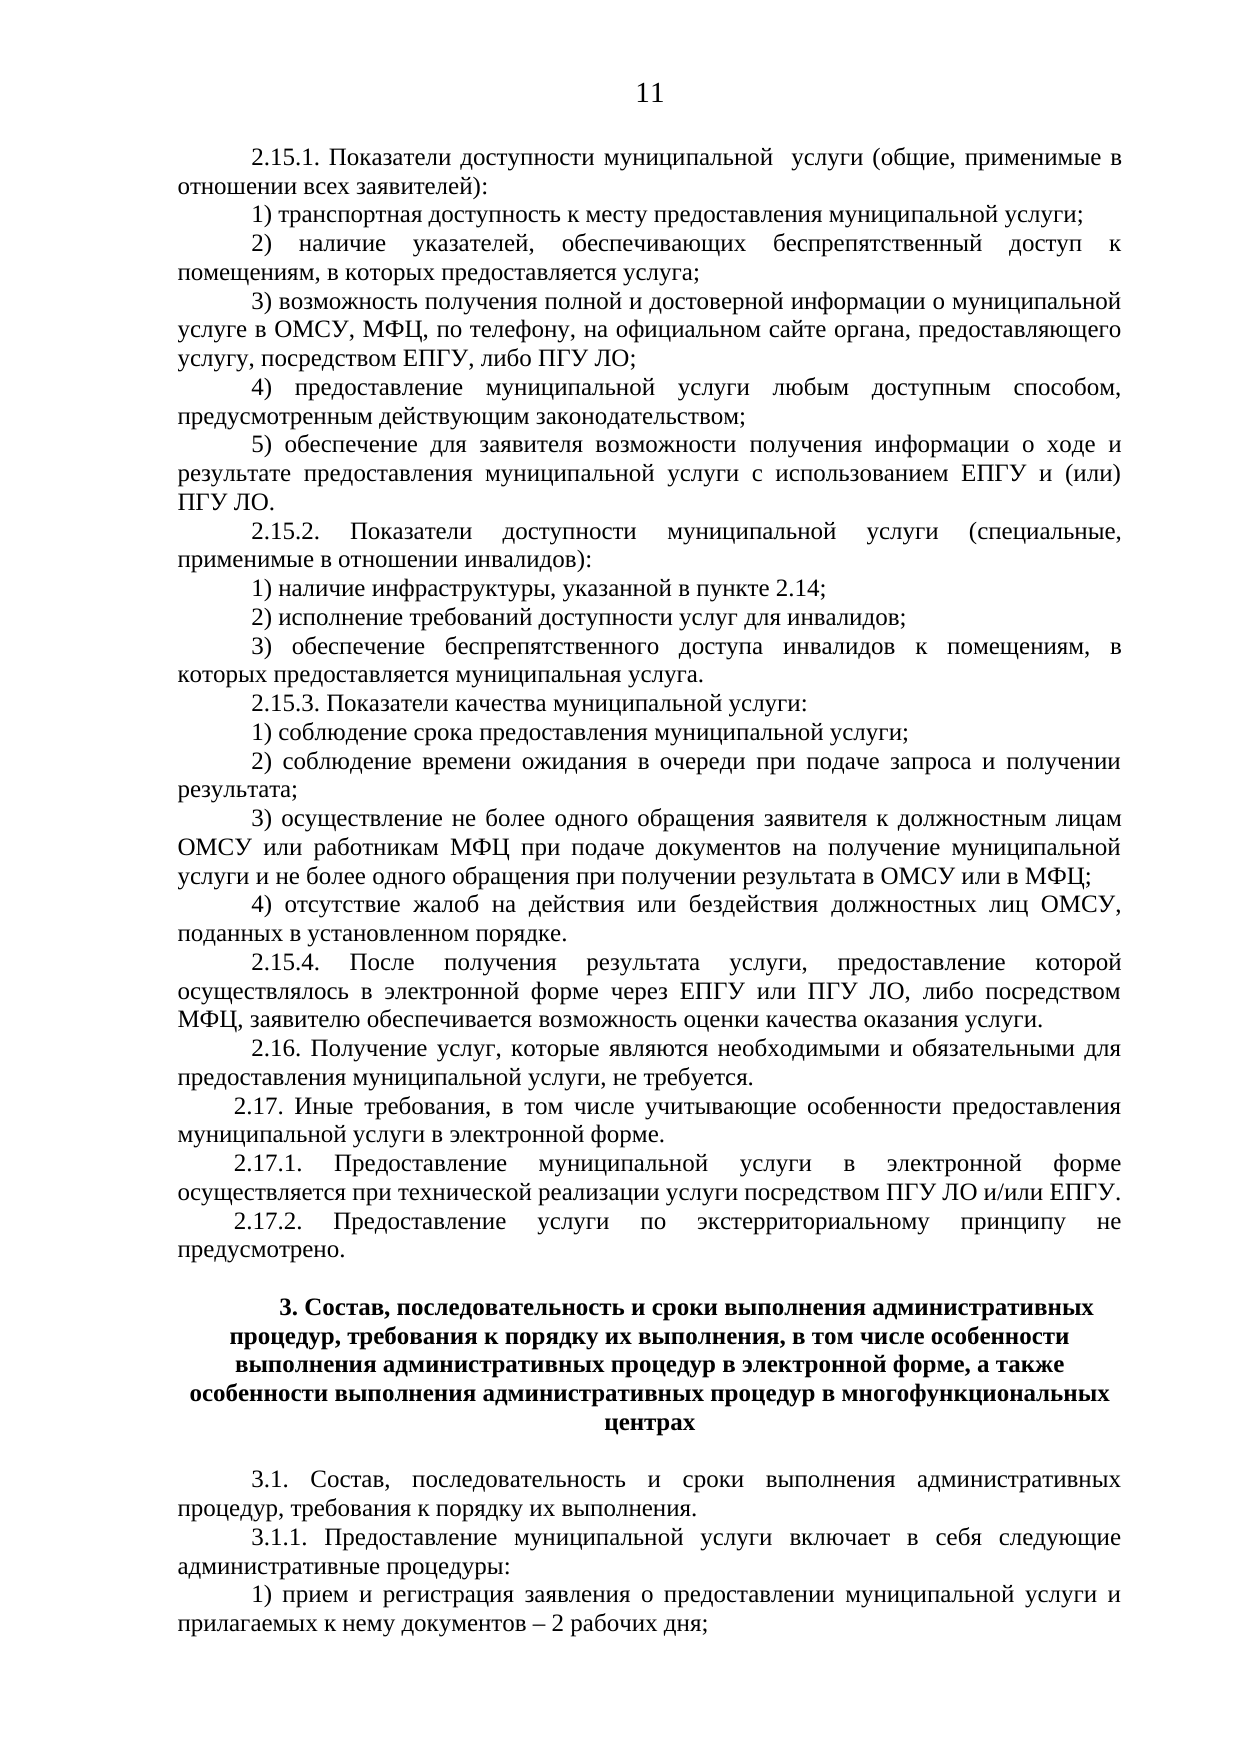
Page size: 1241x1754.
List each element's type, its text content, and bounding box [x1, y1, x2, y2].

text 2) исполнение требований доступности услуг для инвалидов; [177, 602, 1122, 631]
text 2) наличие указателей, обеспечивающих беспрепятственный доступ к помещениям, в которых предоставляется услуга; [177, 228, 1122, 286]
text 2.17. Иные требования, в том числе учитывающие особенности предоставления муниципальной услуги в электронной форме. [177, 1091, 1122, 1148]
text 4) предоставление муниципальной услуги любым доступным способом, предусмотренным действующим законодательством; [177, 372, 1122, 429]
text 2) соблюдение времени ожидания в очереди при подаче запроса и получении результата; [177, 746, 1122, 803]
text 3) осуществление не более одного обращения заявителя к должностным лицам ОМСУ или работникам МФЦ при подаче документов на получение муниципальной услуги и не более одного обращения при получении результата в ОМСУ или в МФЦ; [177, 803, 1122, 889]
text 2.17.1. Предоставление муниципальной услуги в электронной форме осуществляется при технической реализации услуги посредством ПГУ ЛО и/или ЕПГУ. [177, 1148, 1122, 1206]
text 3.1.1. Предоставление муниципальной услуги включает в себя следующие административные процедуры: [177, 1522, 1122, 1579]
text 1) соблюдение срока предоставления муниципальной услуги; [177, 717, 1122, 746]
text 4) отсутствие жалоб на действия или бездействия должностных лиц ОМСУ, поданных в установленном порядке. [177, 889, 1122, 947]
text 2.15.4. После получения результата услуги, предоставление которой осуществлялось в электронной форме через ЕПГУ или ПГУ ЛО, либо посредством МФЦ, заявителю обеспечивается возможность оценки качества оказания услуги. [177, 947, 1122, 1033]
text 3) обеспечение беспрепятственного доступа инвалидов к помещениям, в которых предоставляется муниципальная услуга. [177, 631, 1122, 688]
text 2.15.1. Показатели доступности муниципальной услуги (общие, применимые в отношении всех заявителей): [177, 142, 1122, 199]
text 1) транспортная доступность к месту предоставления муниципальной услуги; [177, 199, 1122, 228]
text 3) возможность получения полной и достоверной информации о муниципальной услуге в ОМСУ, МФЦ, по телефону, на официальном сайте органа, предоставляющего услугу, посредством ЕПГУ, либо ПГУ ЛО; [177, 286, 1122, 372]
text 2.16. Получение услуг, которые являются необходимыми и обязательными для предоставления муниципальной услуги, не требуется. [177, 1033, 1122, 1091]
text 2.15.2. Показатели доступности муниципальной услуги (специальные, применимые в отношении инвалидов): [177, 516, 1122, 573]
text 1) прием и регистрация заявления о предоставлении муниципальной услуги и прилагаемых к нему документов – 2 рабочих дня; [177, 1579, 1122, 1637]
text 1) наличие инфраструктуры, указанной в пункте 2.14; [177, 573, 1122, 602]
text 3. Состав, последовательность и сроки выполнения административных процедур, требования к порядку их выполнения, в том числе особенности выполнения административных процедур в электронной форме, а также особенности выполнения административных процедур в многофункциональных центрах [177, 1292, 1122, 1436]
text 3.1. Состав, последовательность и сроки выполнения административных процедур, требования к порядку их выполнения. [177, 1464, 1122, 1522]
text 2.17.2. Предоставление услуги по экстерриториальному принципу не предусмотрено. [177, 1206, 1122, 1263]
text 2.15.3. Показатели качества муниципальной услуги: [177, 688, 1122, 717]
text 5) обеспечение для заявителя возможности получения информации о ходе и результате предоставления муниципальной услуги с использованием ЕПГУ и (или) ПГУ ЛО. [177, 429, 1122, 516]
